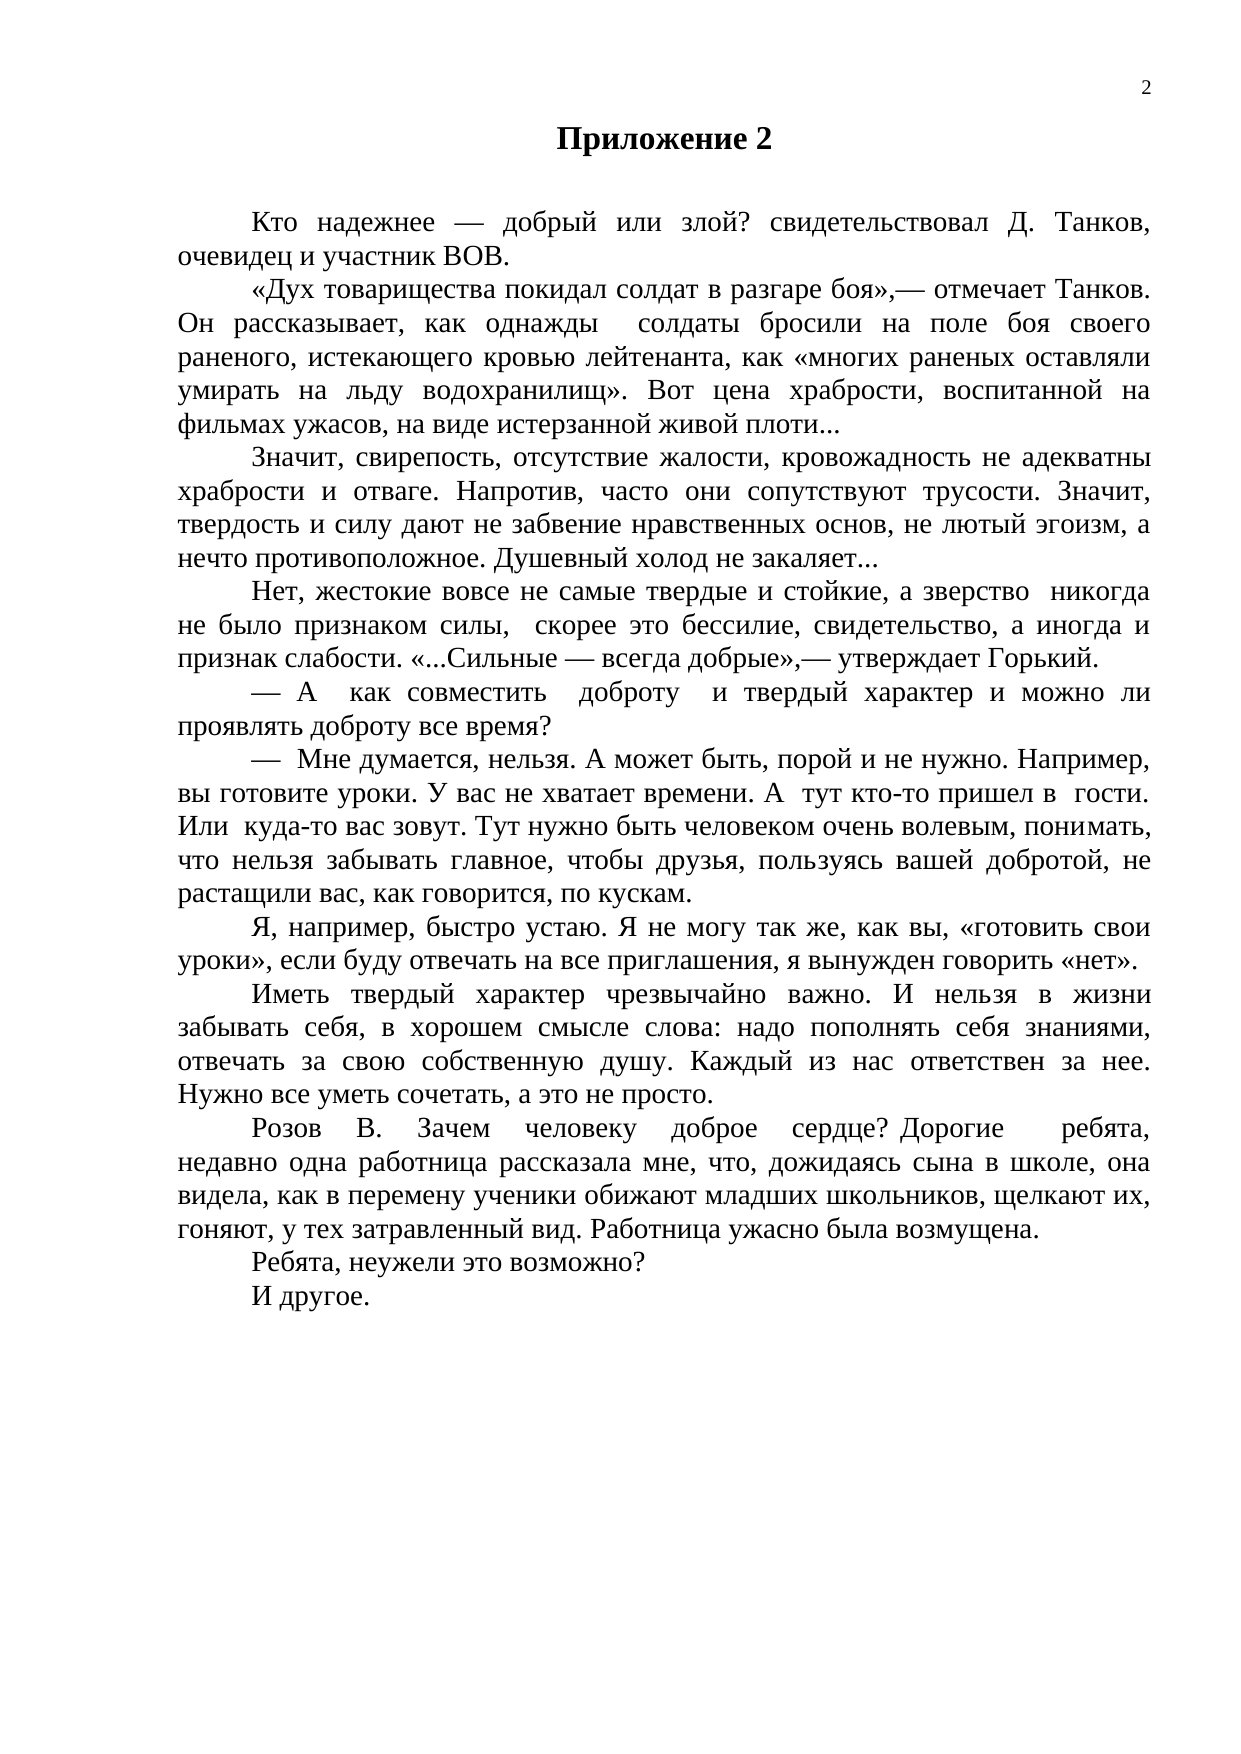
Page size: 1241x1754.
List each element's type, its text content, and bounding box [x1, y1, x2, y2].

text Розов В. Зачем человеку доброе сердце? Дорогие ребята, недавно одна работница рассказала мне, что, дожидаясь сына в школе, она видела, как в перемену ученики обижают младших школьников, щелкают их, гоняют, у тех затравленный вид. Работница ужасно была возмущена. [177, 1110, 1152, 1244]
text И другое. [177, 1278, 1152, 1311]
text Нет, жестокие вовсе не самые твердые и стойкие, а зверство никогда не было признаком силы, скорее это бессилие, свидетельство, а иногда и признак слабости. «...Сильные — всегда добрые»,— утверждает Горький. [177, 573, 1152, 674]
text — Мне думается, нельзя. А может быть, порой и не нужно. Например, вы готовите уроки. У вас не хватает времени. А тут кто-то пришел в гости. Или куда-то вас зовут. Тут нужно быть человеком очень волевым, понимать, что нельзя забывать главное, чтобы друзья, пользуясь вашей добротой, не растащили вас, как говорится, по кускам. [177, 741, 1152, 909]
text «Дух товарищества покидал солдат в разгаре боя»,— отмечает Танков. Он рассказывает, как однажды солдаты бросили на поле боя своего раненого, истекающего кровью лейтенанта, как «многих раненых оставляли умирать на льду водохранилищ». Вот цена храбрости, воспитанной на фильмах ужасов, на виде истерзанной живой плоти... [177, 272, 1152, 439]
text — А как совместить доброту и твердый характер и можно ли проявлять доброту все время? [177, 674, 1152, 741]
text Значит, свирепость, отсутствие жалости, кровожадность не адекватны храбрости и отваге. Напротив, часто они сопутствуют трусости. Значит, твердость и силу дают не забвение нравственных основ, не лютый эгоизм, а нечто противоположное. Душевный холод не закаляет... [177, 439, 1152, 573]
text Ребята, неужели это возможно? [177, 1244, 1152, 1278]
text Я, например, быстро устаю. Я не могу так же, как вы, «готовить свои уроки», если буду отвечать на все приглашения, я вынужден говорить «нет». [177, 909, 1152, 976]
text Кто надежнее — добрый или злой? свидетельствовал Д. Танков, очевидец и участник ВОВ. [177, 204, 1152, 272]
text Иметь твердый характер чрезвычайно важно. И нельзя в жизни забывать себя, в хорошем смысле слова: надо пополнять себя знаниями, отвечать за свою собственную душу. Каждый из нас ответствен за нее. Нужно все уметь сочетать, а это не просто. [177, 976, 1152, 1110]
subtitle Приложение 2 [177, 118, 1152, 156]
